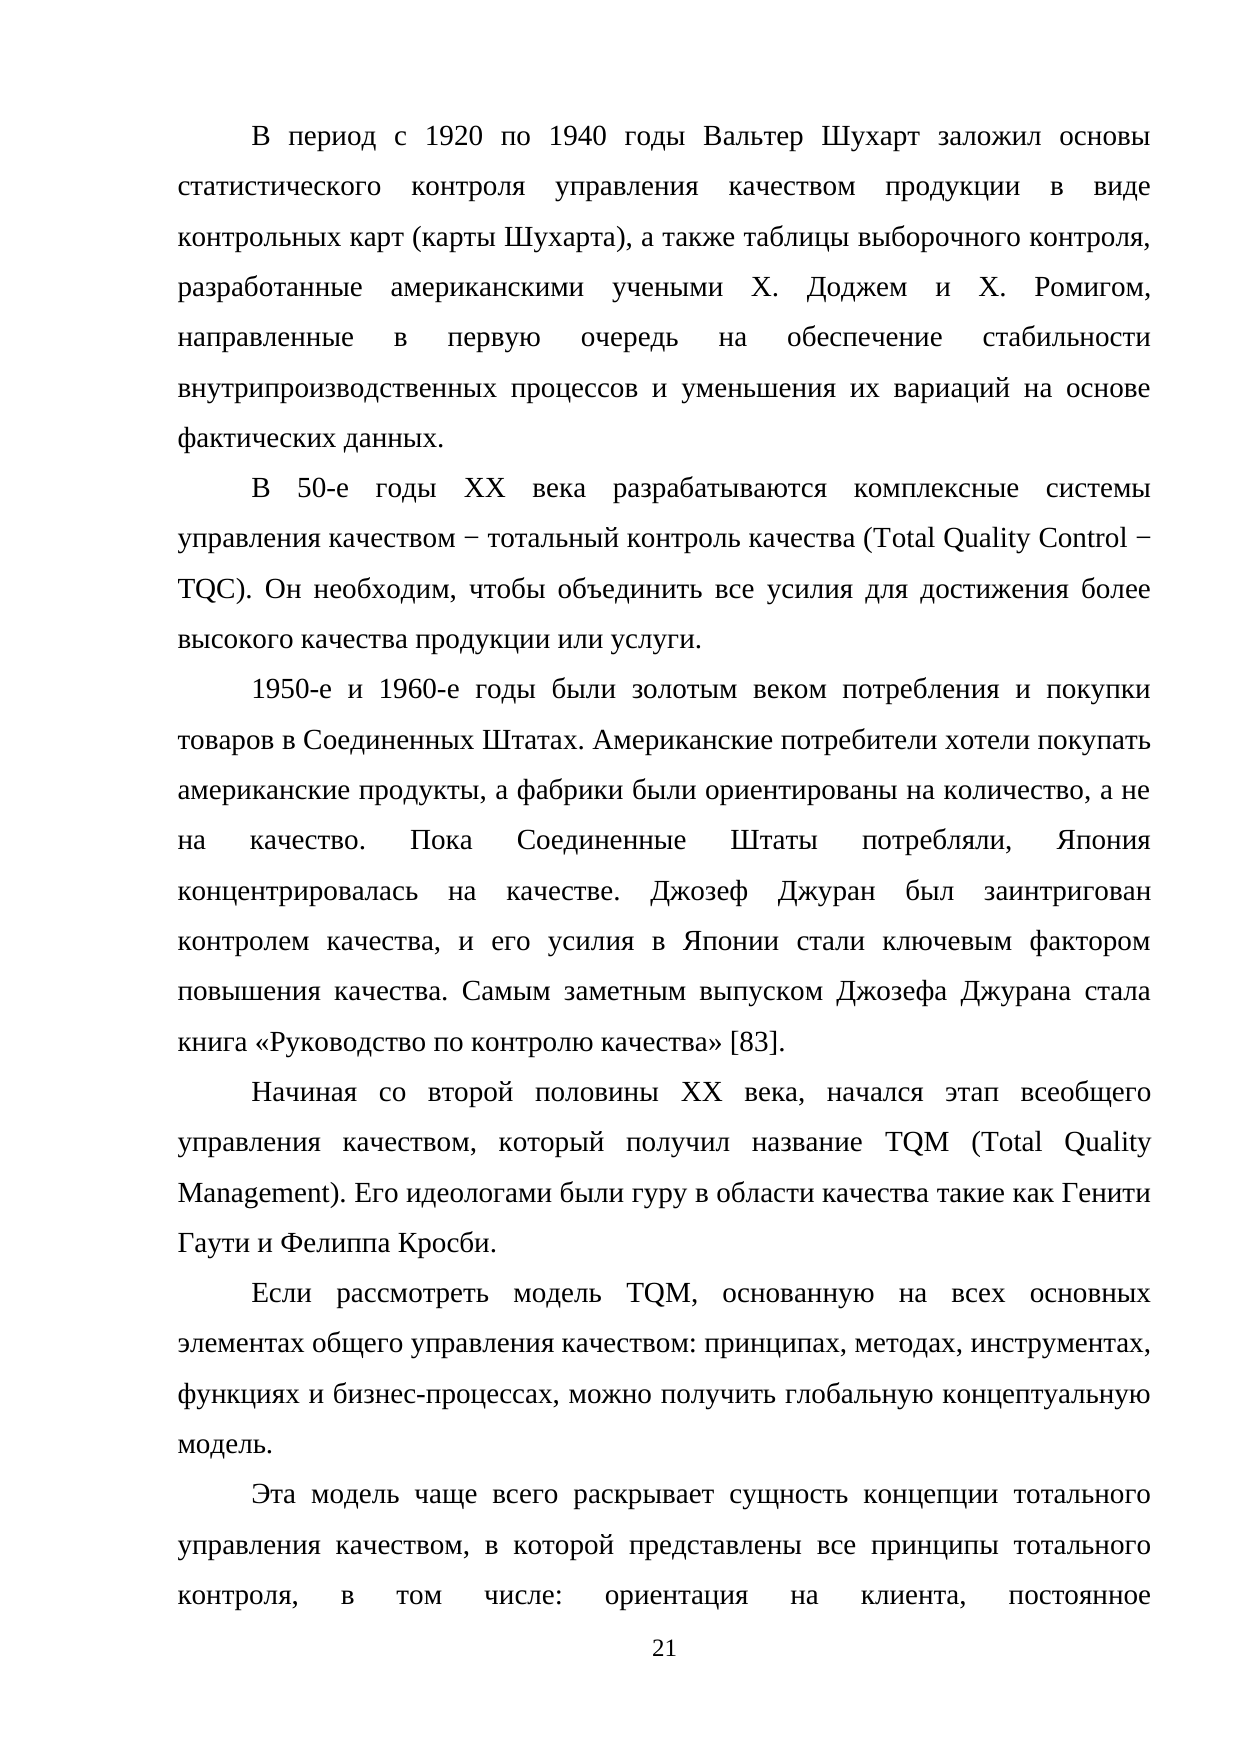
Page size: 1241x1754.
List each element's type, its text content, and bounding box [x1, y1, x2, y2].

text Β период с 1920 по 1940 годы Βальтер Шухарт заложил основы статистического контроля управления качеством продукции в виде контрольных карт (карты Шухарта), а также таблицы выборочного контроля, разработанные американскими учеными Х. Доджем и Х. Ромигом, направленные в первую очередь на обеспечение стабильности внутрипроизводственных процессов и уменьшения их вариаций на основе фактических данных. [177, 118, 1152, 453]
text Β 50-е годы XX века разрабатываются комплексные системы управления качеством − тотальный контроль качества (Τotal Quality Control − ΤQC). Он необходим, чтобы объединить все усилия для достижения более высокого качества продукции или услуги. [177, 470, 1152, 655]
text Начиная со второй половины XX века, начался этап всеобщего управления качеством, который получил название TQM (Τotal Quality Management). Его идеологами были гуру в области качества такие как Генити Гаути и Фелиппа Кросби. [177, 1074, 1152, 1258]
text 1950-е и 1960-е годы были золотым веком потребления и покупки товаров в Соединенных Штатах. Американские потребители хотели покупать американские продукты, а фабрики были ориентированы на количество, а не на качество. Пока Соединенные Штаты потребляли, Япония концентрировалась на качестве. Джозеф Джуран был заинтригован контролем качества, и его усилия в Японии стали ключевым фактором повышения качества. Самым заметным выпуском Джозефа Джурана стала книга «Руководство по контролю качества» [83]. [177, 672, 1152, 1057]
text Если рассмотреть модель TQM, основанную на всех основных элементах общего управления качеством: принципах, методах, инструментах, функциях и бизнес-процессах, можно получить глобальную концептуальную модель. [177, 1275, 1152, 1460]
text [177, 1477, 1152, 1611]
